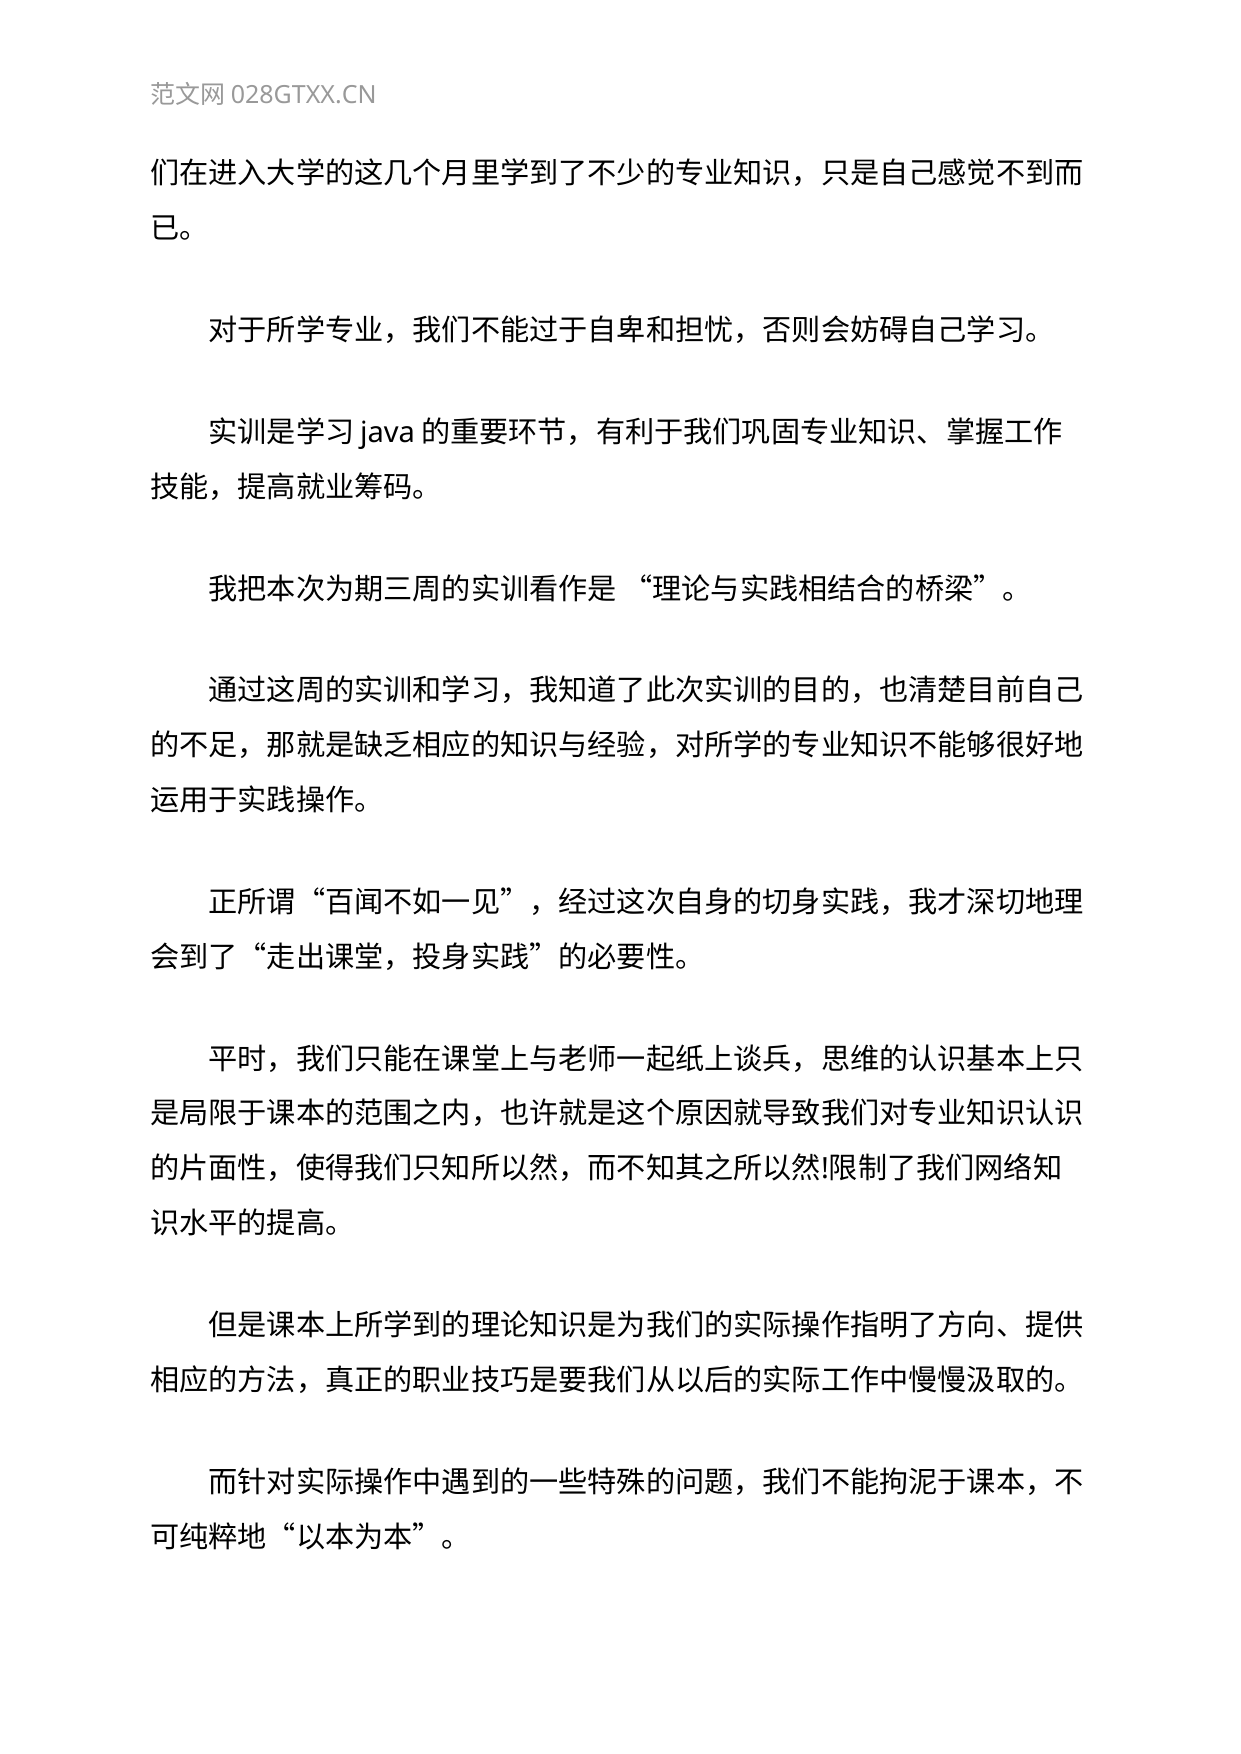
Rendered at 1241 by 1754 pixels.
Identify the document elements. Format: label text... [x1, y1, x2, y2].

text 对于所学专业，我们不能过于自卑和担忧，否则会妨碍自己学习。 [150, 307, 1090, 349]
text 平时，我们只能在课堂上与老师一起纸上谈兵，思维的认识基本上只是局限于课本的范围之内，也许就是这个原因就导致我们对专业知识认识的片面性，使得我们只知所以然，而不知其之所以然!限制了我们网络知识水平的提高。 [150, 1035, 1090, 1242]
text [150, 150, 1090, 247]
text 我把本次为期三周的实训看作是 “理论与实践相结合的桥梁”。 [150, 565, 1090, 607]
text 实训是学习java的重要环节，有利于我们巩固专业知识、掌握工作技能，提高就业筹码。 [150, 408, 1090, 506]
text 正所谓“百闻不如一见”，经过这次自身的切身实践，我才深切地理会到了“走出课堂，投身实践”的必要性。 [150, 878, 1090, 976]
text 通过这周的实训和学习，我知道了此次实训的目的，也清楚目前自己的不足，那就是缺乏相应的知识与经验，对所学的专业知识不能够很好地运用于实践操作。 [150, 667, 1090, 819]
text 但是课本上所学到的理论知识是为我们的实际操作指明了方向、提供相应的方法，真正的职业技巧是要我们从以后的实际工作中慢慢汲取的。 [150, 1302, 1090, 1399]
text 而针对实际操作中遇到的一些特殊的问题，我们不能拘泥于课本，不可纯粹地“以本为本”。 [150, 1458, 1090, 1556]
